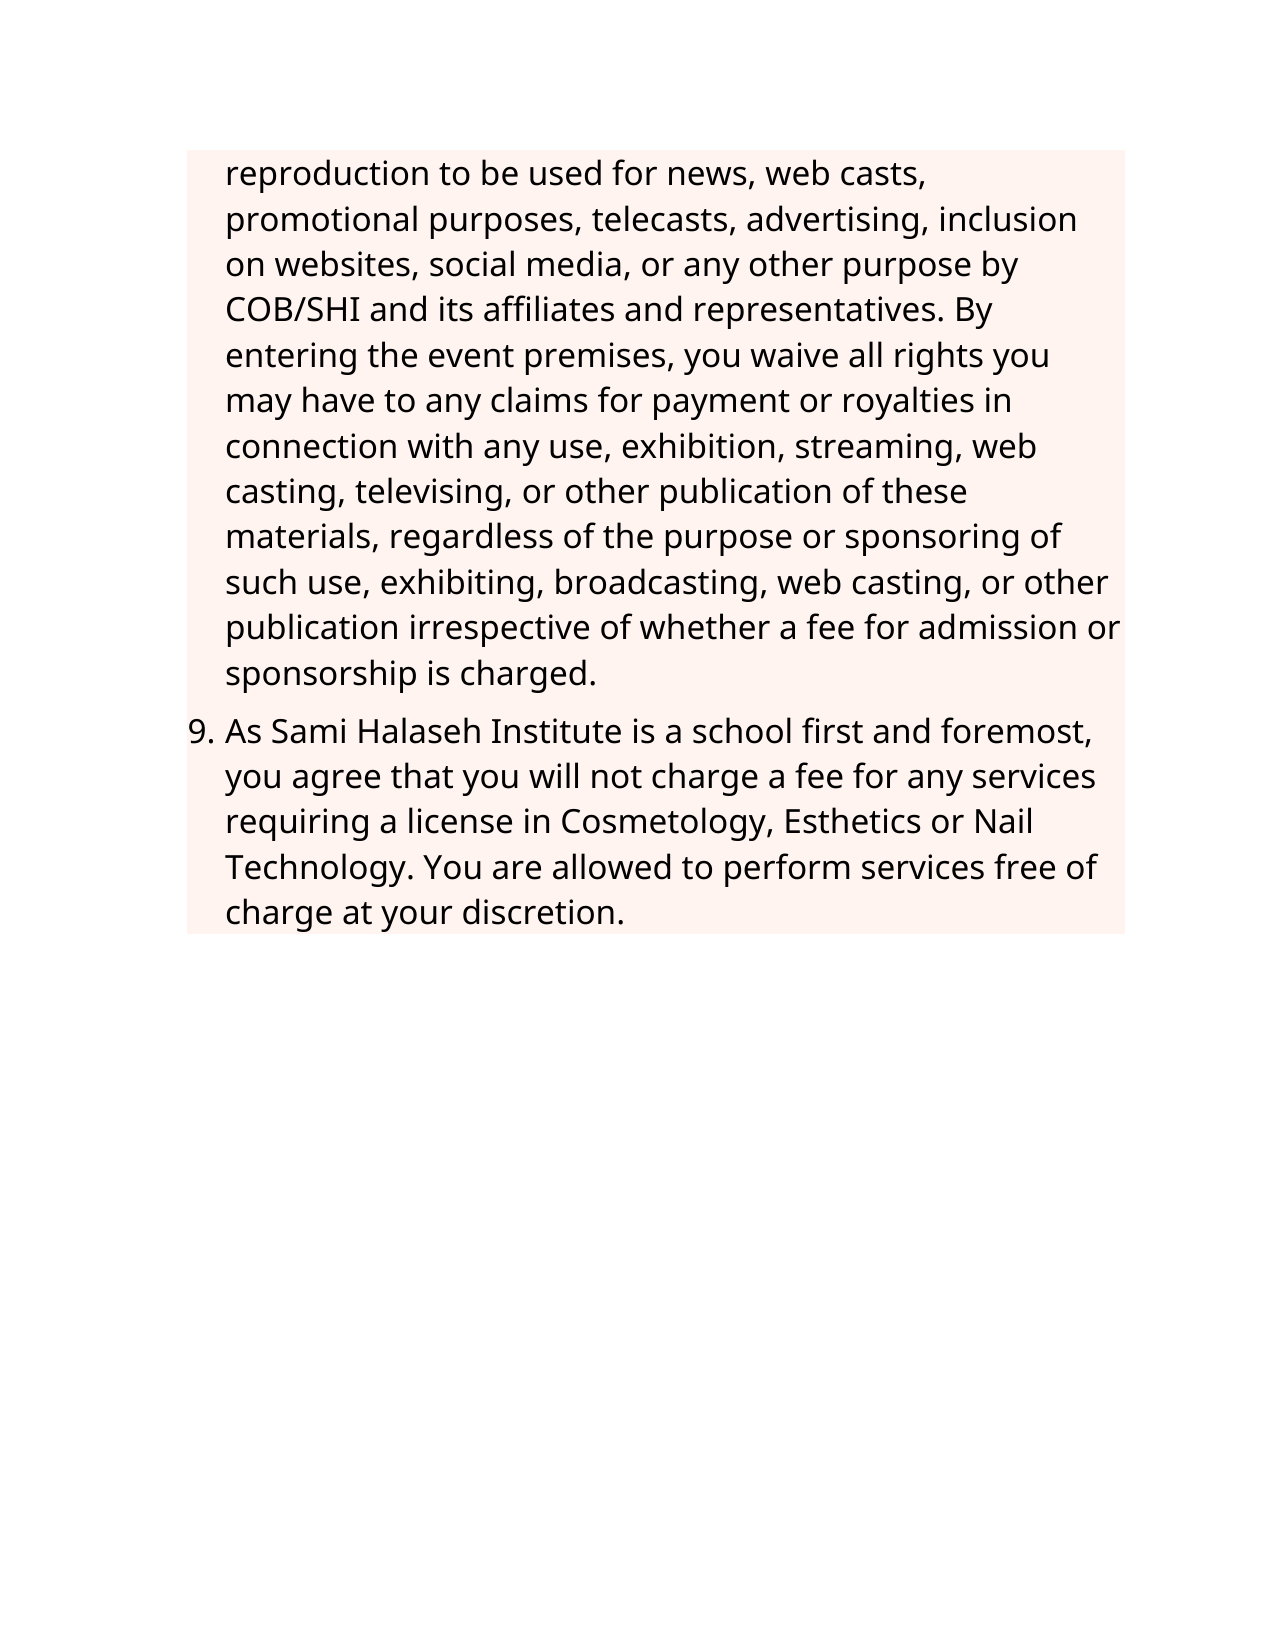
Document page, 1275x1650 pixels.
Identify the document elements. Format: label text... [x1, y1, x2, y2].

list As Sami Halaseh Institute is a school first and foremost, you agree that you will not charge a fee for any services requiring a license in Cosmetology, Esthetics or Nail Technology. You are allowed to perform services free of charge at your discretion. [187, 707, 1125, 934]
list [187, 150, 1125, 695]
